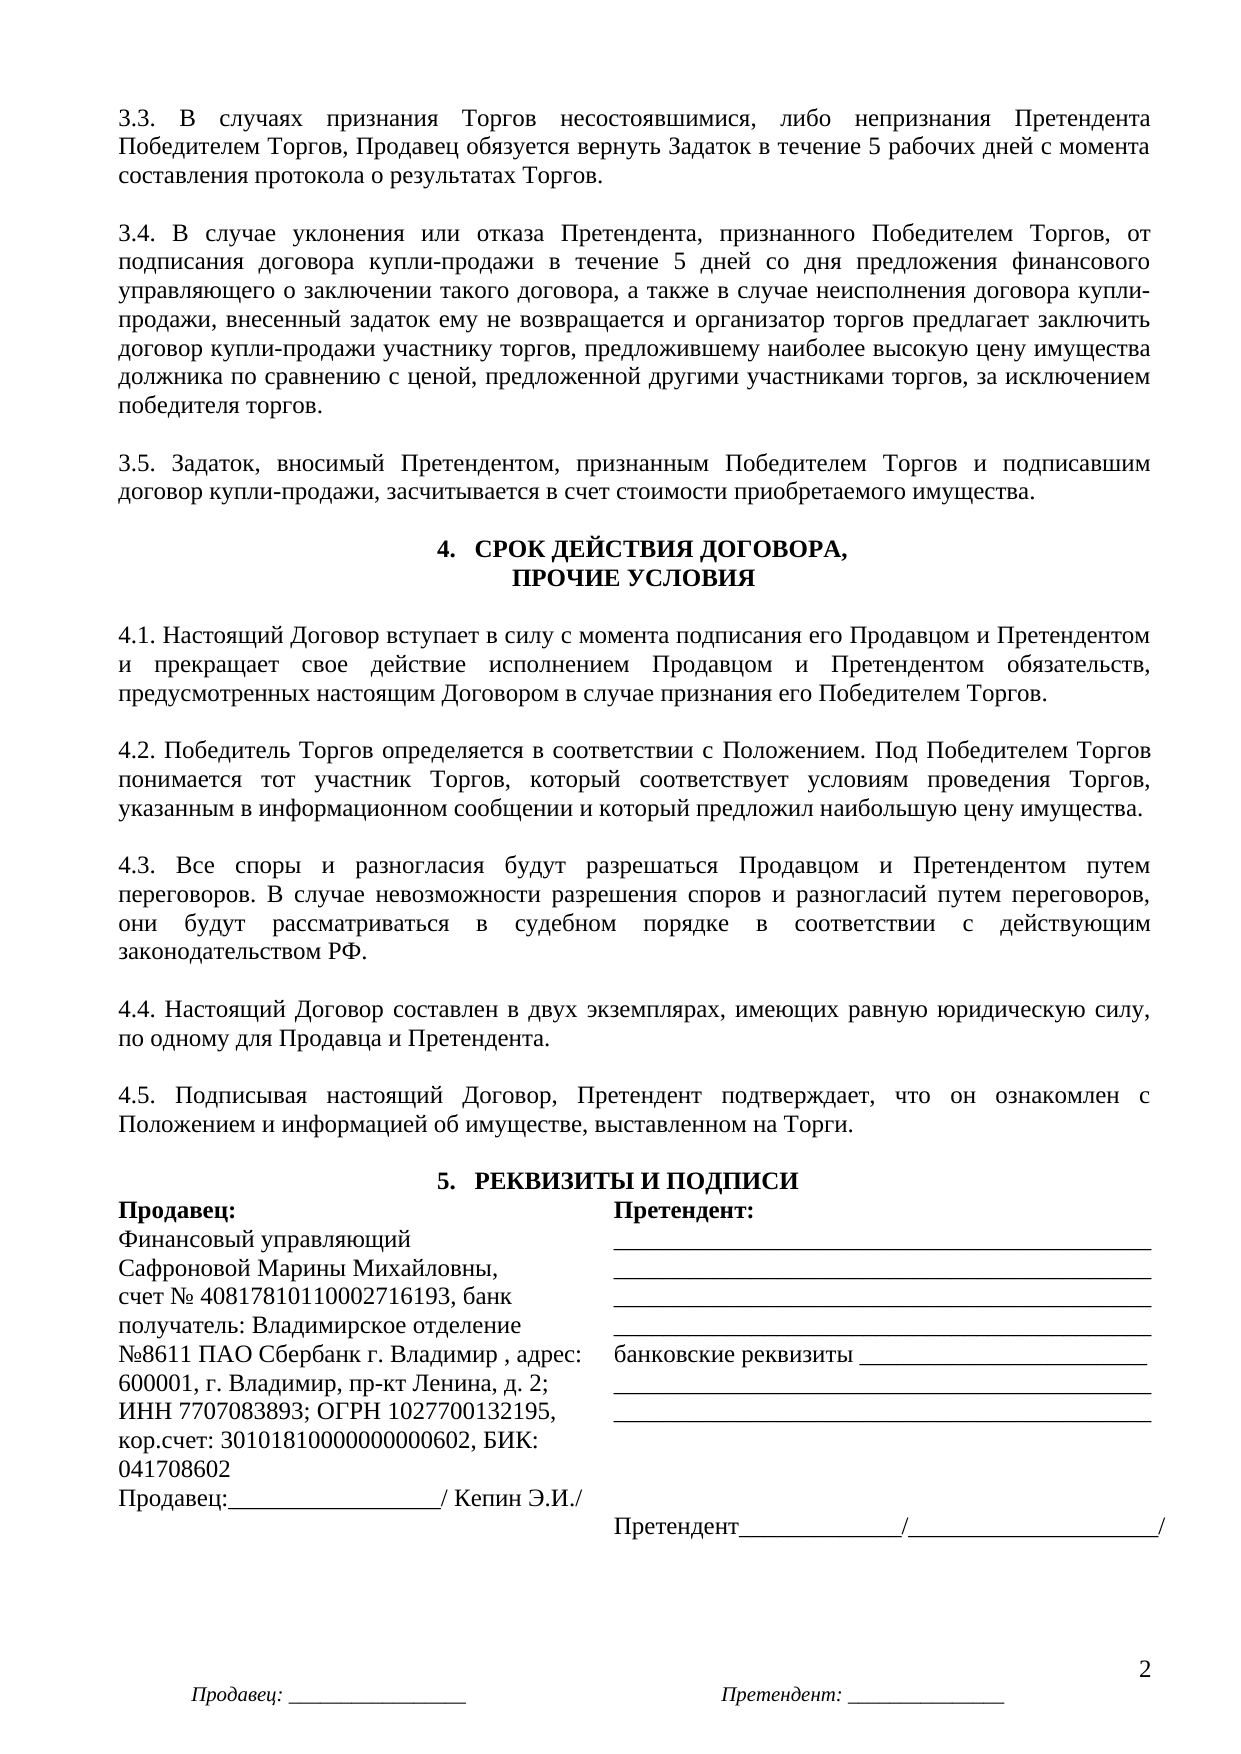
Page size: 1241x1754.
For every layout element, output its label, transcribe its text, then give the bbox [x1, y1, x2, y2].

text 4.4. Настоящий Договор составлен в двух экземплярах, имеющих равную юридическую силу, по одному для Продавца и Претендента. [118, 994, 1152, 1051]
table_header Претендент: ___________________________________________ ___________________________________________ ___________________________________________ ___________________________________________ банковские реквизиты _______________________ ___________________________________________ ___________________________________________ Претендент_____________/____________________/ [603, 1195, 1177, 1540]
text 4.3. Все споры и разногласия будут разрешаться Продавцом и Претендентом путем переговоров. В случае невозможности разрешения споров и разногласий путем переговоров, они будут рассматриваться в судебном порядке в соответствии с действующим законодательством РФ. [118, 850, 1152, 965]
text 4.5. Подписывая настоящий Договор, Претендент подтверждает, что он ознакомлен с Положением и информацией об имуществе, выставленном на Торги. [118, 1080, 1152, 1138]
list СРОК ДЕЙСТВИЯ ДОГОВОРА, [437, 534, 1152, 563]
list РЕКВИЗИТЫ И ПОДПИСИ [437, 1166, 1152, 1195]
text 3.5. Задаток, вносимый Претендентом, признанным Победителем Торгов и подписавшим договор купли-продажи, засчитывается в счет стоимости приобретаемого имущества. [118, 448, 1152, 505]
text 4.2. Победитель Торгов определяется в соответствии с Положением. Под Победителем Торгов понимается тот участник Торгов, который соответствует условиям проведения Торгов, указанным в информационном сообщении и который предложил наибольшую цену имущества. [118, 735, 1152, 821]
text 3.4. В случае уклонения или отказа Претендента, признанного Победителем Торгов, от подписания договора купли-продажи в течение 5 дней со дня предложения финансового управляющего о заключении такого договора, а также в случае неисполнения договора купли-продажи, внесенный задаток ему не возвращается и организатор торгов предлагает заключить договор купли-продажи участнику торгов, предложившему наиболее высокую цену имущества должника по сравнению с ценой, предложенной другими участниками торгов, за исключением победителя торгов. [118, 218, 1152, 419]
text 3.3. В случаях признания Торгов несостоявшимися, либо непризнания Претендента Победителем Торгов, Продавец обязуется вернуть Задаток в течение 5 рабочих дней с момента составления протокола о результатах Торгов. [118, 103, 1152, 189]
text ПРОЧИЕ УСЛОВИЯ [437, 563, 1152, 591]
table_header Продавец: Финансовый управляющий Сафроновой Марины Михайловны, счет № 40817810110002716193, банк получатель: Владимирское отделение №8611 ПАО Сбербанк г. Владимир , адрес: 600001, г. Владимир, пр-кт Ленина, д. 2; ИНН 7707083893; ОГРН 1027700132195, кор.счет: 30101810000000000602, БИК: 041708602 Продавец:_________________/ Кепин Э.И./ [107, 1195, 602, 1540]
text 4.1. Настоящий Договор вступает в силу с момента подписания его Продавцом и Претендентом и прекращает свое действие исполнением Продавцом и Претендентом обязательств, предусмотренных настоящим Договором в случае признания его Победителем Торгов. [118, 620, 1152, 706]
